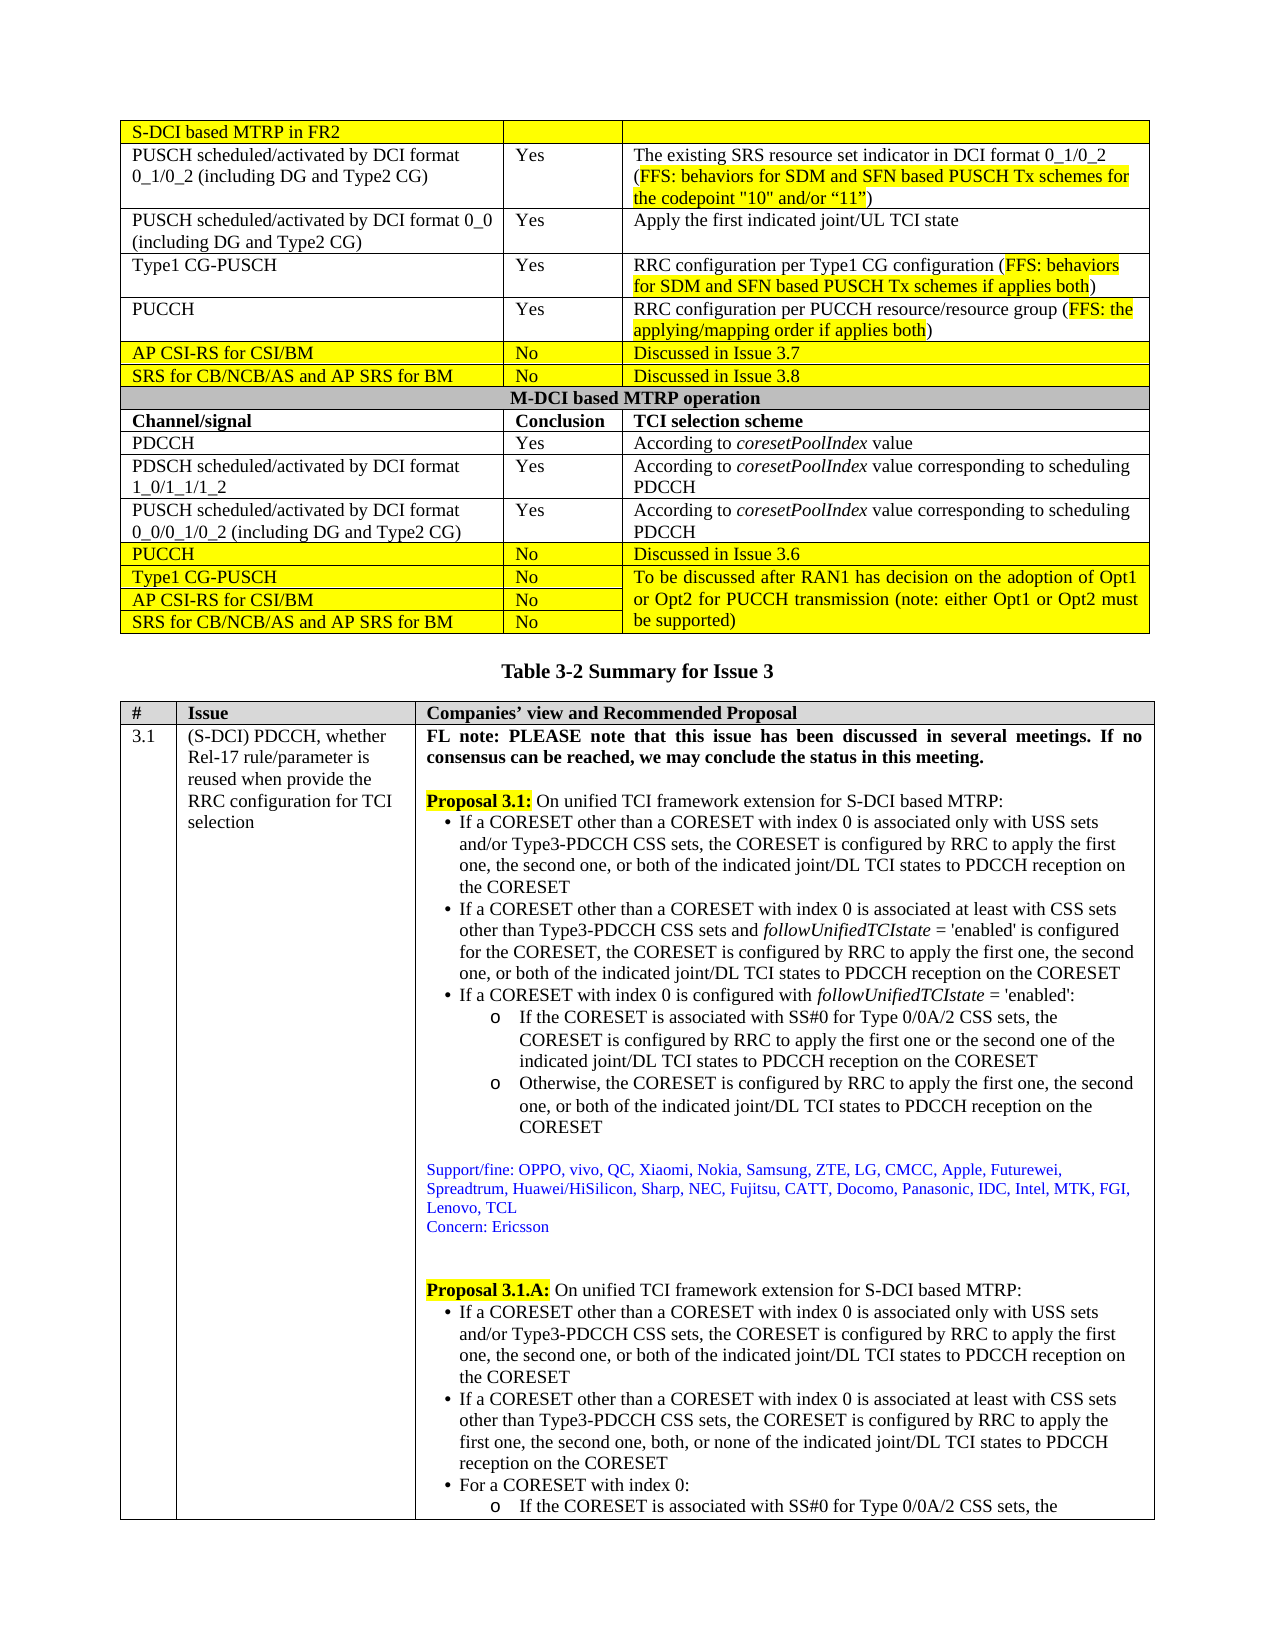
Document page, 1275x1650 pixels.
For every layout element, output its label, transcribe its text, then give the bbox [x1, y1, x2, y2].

table_cell Discussed in Issue 3.6 [623, 543, 1149, 565]
table_cell No [504, 543, 622, 565]
table_cell The existing SRS resource set indicator in DCI format 0_1/0_2 (FFS: behaviors for SDM and SFN based PUSCH Tx schemes for the codepoint "10" and/or “11”) [623, 144, 1149, 208]
table_cell Yes [504, 499, 622, 542]
table_cell PUSCH scheduled/activated by DCI format 0_0 (including DG and Type2 CG) [121, 209, 503, 252]
table_cell To be discussed after RAN1 has decision on the adoption of Opt1 or Opt2 for PUCCH transmission (note: either Opt1 or Opt2 must be supported) [623, 566, 1149, 633]
table_cell PUCCH [121, 298, 503, 341]
table_header # [121, 702, 176, 724]
table_cell PDSCH scheduled/activated by DCI format 1_0/1_1/1_2 [121, 455, 503, 498]
table_cell No [504, 342, 622, 363]
table_cell No [504, 611, 622, 633]
table_cell Channel/signal [121, 410, 503, 431]
table_cell Type1 CG-PUSCH [121, 566, 503, 587]
table_cell Yes [504, 432, 622, 454]
table_cell According to coresetPoolIndex value corresponding to scheduling PDCCH [623, 499, 1149, 542]
table_cell SRS for CB/NCB/AS and AP SRS for BM [121, 611, 503, 633]
table_cell Discussed in Issue 3.8 [623, 365, 1149, 386]
table_cell PUCCH [121, 543, 503, 565]
table_cell Yes [504, 254, 622, 297]
table_cell No [504, 566, 622, 587]
table_cell PUSCH scheduled/activated by DCI format 0_1/0_2 (including DG and Type2 CG) [121, 144, 503, 208]
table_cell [177, 725, 415, 1518]
table_cell M-DCI based MTRP operation [121, 387, 1149, 409]
table_cell According to coresetPoolIndex value corresponding to scheduling PDCCH [623, 455, 1149, 498]
table_cell 3.1 [121, 725, 176, 1518]
table_cell AP CSI-RS for CSI/BM [121, 589, 503, 610]
table_cell Yes [504, 209, 622, 252]
table_cell [623, 121, 1149, 143]
table_cell No [504, 121, 622, 143]
table_cell SRS for CB/NCB/AS and AP SRS for BM [121, 365, 503, 386]
table_cell Type1 CG-PUSCH [121, 254, 503, 297]
table_cell No [504, 589, 622, 610]
table_cell Yes [504, 298, 622, 341]
table_cell According to coresetPoolIndex value [623, 432, 1149, 454]
table_header Companies’ view and Recommended Proposal [416, 702, 1154, 724]
table_cell Apply the first indicated joint/UL TCI state [623, 209, 1149, 252]
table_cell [416, 725, 1154, 1518]
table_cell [121, 121, 503, 143]
table_cell Yes [504, 144, 622, 208]
table_cell AP CSI-RS for CSI/BM [121, 342, 503, 363]
table_cell PDCCH [121, 432, 503, 454]
table_cell Conclusion [504, 410, 622, 431]
table_header Issue [177, 702, 415, 724]
table_cell TCI selection scheme [623, 410, 1149, 431]
text Table 3-2 Summary for Issue 3 [120, 659, 1155, 683]
table_cell PUSCH scheduled/activated by DCI format 0_0/0_1/0_2 (including DG and Type2 CG) [121, 499, 503, 542]
table_cell No [504, 365, 622, 386]
table_cell Discussed in Issue 3.7 [623, 342, 1149, 363]
table_cell RRC configuration per PUCCH resource/resource group (FFS: the applying/mapping order if applies both) [623, 298, 1149, 341]
table_cell RRC configuration per Type1 CG configuration (FFS: behaviors for SDM and SFN based PUSCH Tx schemes if applies both) [623, 254, 1005, 297]
table_cell Yes [504, 455, 622, 498]
